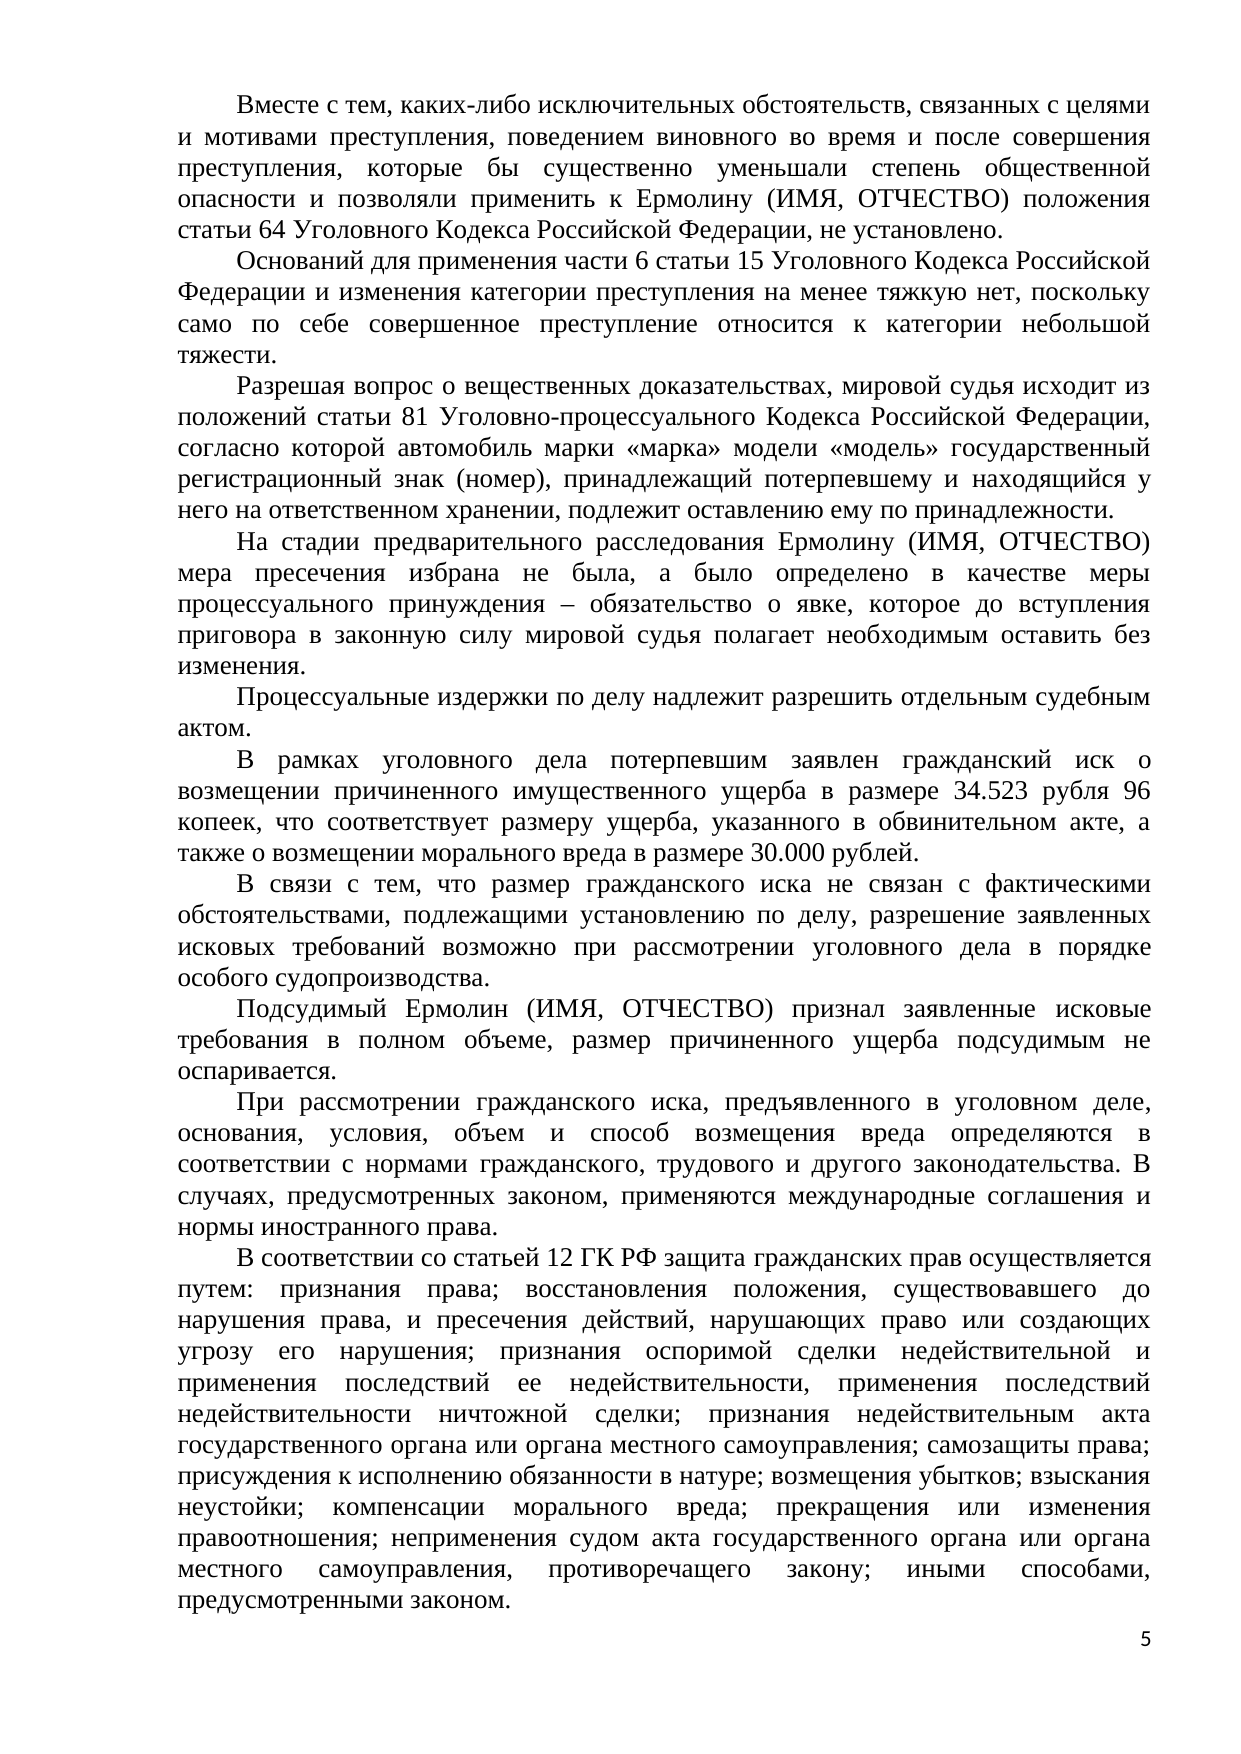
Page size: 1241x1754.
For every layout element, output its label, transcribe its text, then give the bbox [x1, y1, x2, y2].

text Процессуальные издержки по делу надлежит разрешить отдельным судебным актом. [177, 680, 1152, 743]
text Вместе с тем, каких-либо исключительных обстоятельств, связанных с целями и мотивами преступления, поведением виновного во время и после совершения преступления, которые бы существенно уменьшали степень общественной опасности и позволяли применить к Ермолину (ИМЯ, ОТЧЕСТВО) положения статьи 64 Уголовного Кодекса Российской Федерации, не установлено. [177, 89, 1152, 244]
text При рассмотрении гражданского иска, предъявленного в уголовном деле, основания, условия, объем и способ возмещения вреда определяются в соответствии с нормами гражданского, трудового и другого законодательства. В случаях, предусмотренных законом, применяются международные соглашения и нормы иностранного права. [177, 1085, 1152, 1241]
text На стадии предварительного расследования Ермолину (ИМЯ, ОТЧЕСТВО) мера пресечения избрана не была, а было определено в качестве меры процессуального принуждения – обязательство о явке, которое до вступления приговора в законную силу мировой судья полагает необходимым оставить без изменения. [177, 525, 1152, 680]
text Оснований для применения части 6 статьи 15 Уголовного Кодекса Российской Федерации и изменения категории преступления на менее тяжкую нет, поскольку само по себе совершенное преступление относится к категории небольшой тяжести. [177, 244, 1152, 369]
text В связи с тем, что размер гражданского иска не связан с фактическими обстоятельствами, подлежащими установлению по делу, разрешение заявленных исковых требований возможно при рассмотрении уголовного дела в порядке особого судопроизводства. [177, 867, 1152, 992]
text Подсудимый Ермолин (ИМЯ, ОТЧЕСТВО) признал заявленные исковые требования в полном объеме, размер причиненного ущерба подсудимым не оспаривается. [177, 992, 1152, 1085]
text В рамках уголовного дела потерпевшим заявлен гражданский иск о возмещении причиненного имущественного ущерба в размере 34.523 рубля 96 копеек, что соответствует размеру ущерба, указанного в обвинительном акте, а также о возмещении морального вреда в размере 30.000 рублей. [177, 743, 1152, 867]
text В соответствии со статьей 12 ГК РФ защита гражданских прав осуществляется путем: признания права; восстановления положения, существовавшего до нарушения права, и пресечения действий, нарушающих право или создающих угрозу его нарушения; признания оспоримой сделки недействительной и применения последствий ее недействительности, применения последствий недействительности ничтожной сделки; признания недействительным акта государственного органа или органа местного самоуправления; самозащиты права; присуждения к исполнению обязанности в натуре; возмещения убытков; взыскания неустойки; компенсации морального вреда; прекращения или изменения правоотношения; неприменения судом акта государственного органа или органа местного самоуправления, противоречащего закону; иными способами, предусмотренными законом. [177, 1241, 1152, 1615]
text Разрешая вопрос о вещественных доказательствах, мировой судья исходит из положений статьи 81 Уголовно-процессуального Кодекса Российской Федерации, согласно которой автомобиль марки «марка» модели «модель» государственный регистрационный знак (номер), принадлежащий потерпевшему и находящийся у него на ответственном хранении, подлежит оставлению ему по принадлежности. [177, 369, 1152, 525]
